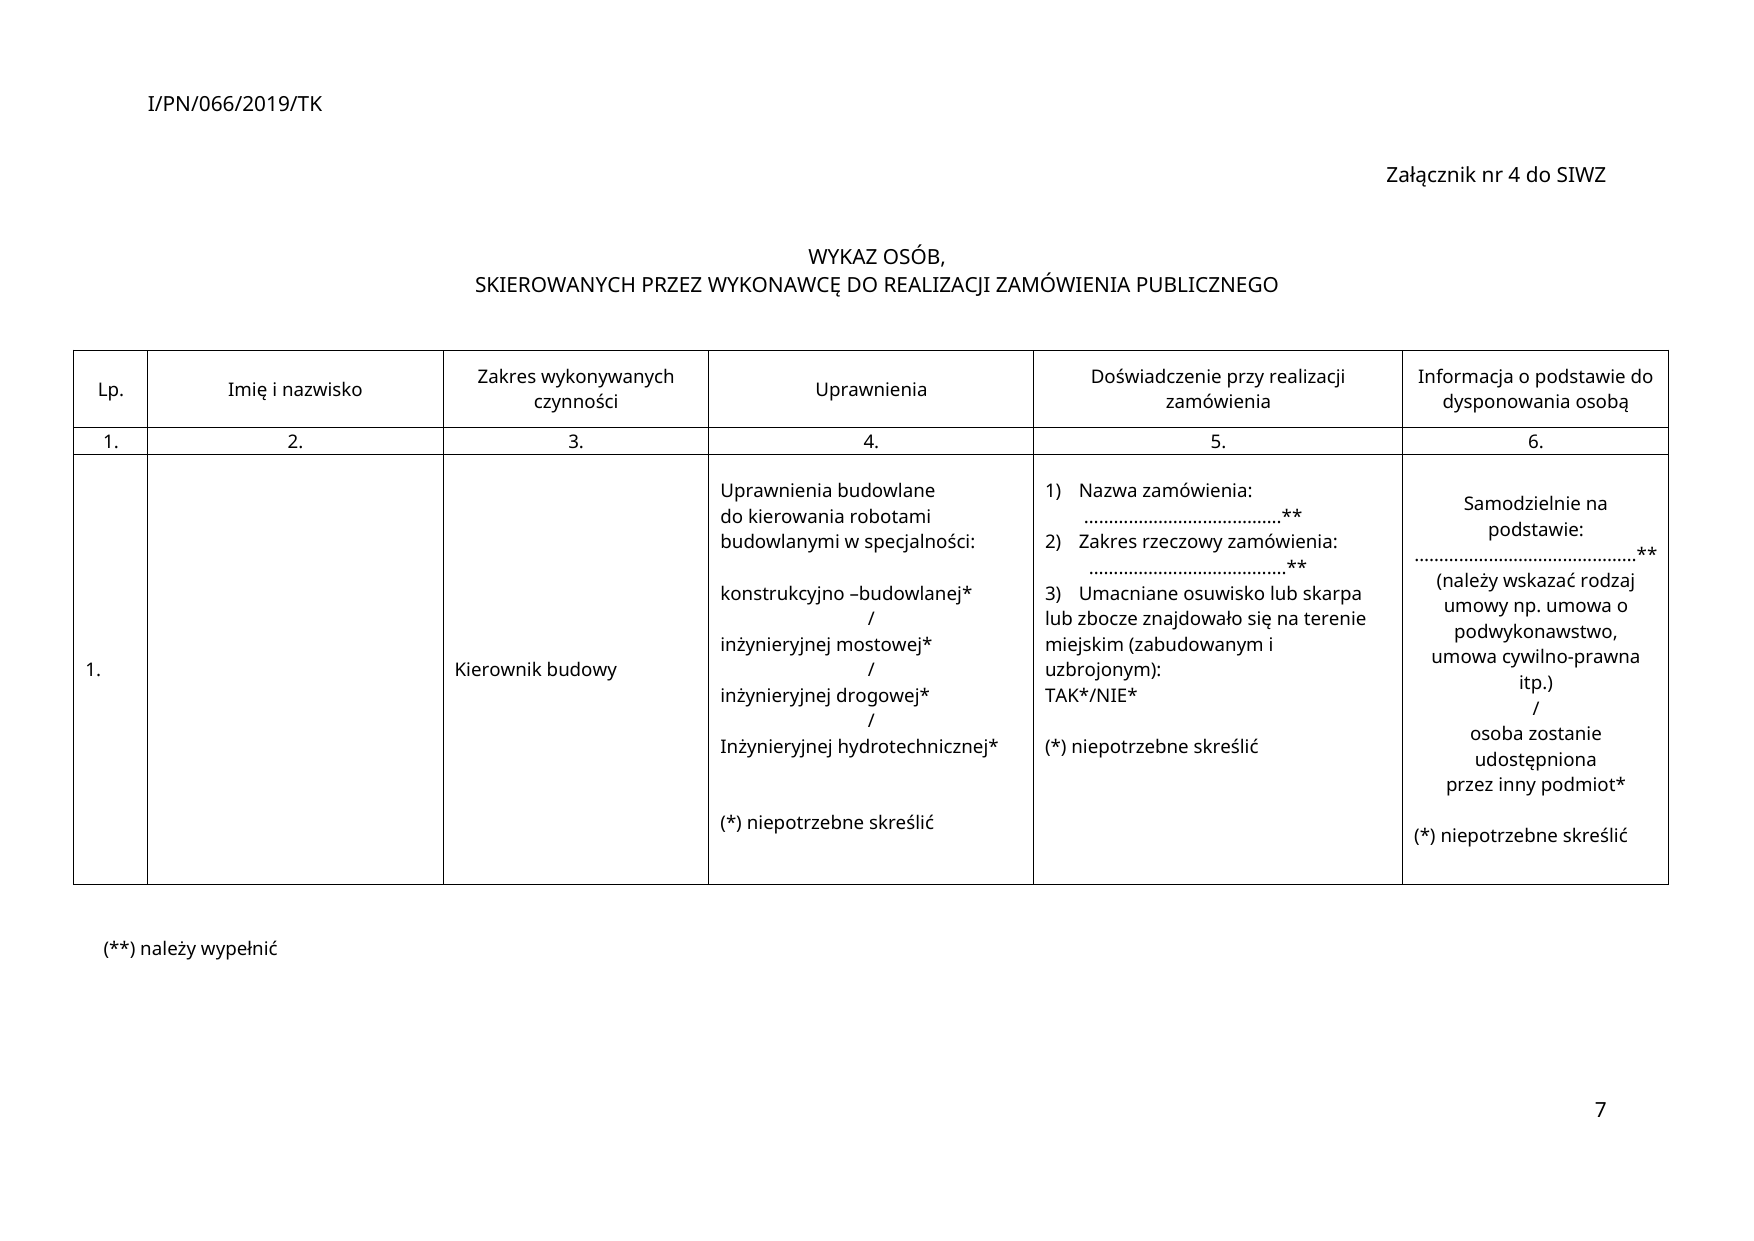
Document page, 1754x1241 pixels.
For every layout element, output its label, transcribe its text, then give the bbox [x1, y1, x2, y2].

table_cell 6. [1403, 428, 1668, 454]
text (**) należy wypełnić [103, 935, 1606, 961]
table_cell 3. [444, 428, 708, 454]
table_cell [148, 455, 443, 884]
table_cell 1) Nazwa zamówienia: ………………………………….** 2) Zakres rzeczowy zamówienia: ………………………………….** 3) Umacniane osuwisko lub skarpa lub zbocze znajdowało się na terenie miejskim (zabudowanym i uzbrojonym): TAK*/NIE* (*) niepotrzebne skreślić [1034, 455, 1402, 884]
table_cell Samodzielnie na podstawie: ………………………………………** (należy wskazać rodzaj umowy np. umowa o podwykonawstwo, umowa cywilno-prawna itp.) / osoba zostanie udostępniona przez inny podmiot* (*) niepotrzebne skreślić [1403, 455, 1668, 884]
table_cell Kierownik budowy [444, 455, 708, 884]
table_header Zakres wykonywanych czynności [444, 351, 708, 427]
table_cell 1. [74, 455, 147, 884]
table_cell 5. [1034, 428, 1402, 454]
table_header Informacja o podstawie do dysponowania osobą [1403, 351, 1668, 427]
table_cell 2. [148, 428, 443, 454]
text WYKAZ OSÓB, SKIEROWANYCH PRZEZ WYKONAWCĘ DO REALIZACJI ZAMÓWIENIA PUBLICZNEGO [148, 242, 1606, 299]
table_cell 1. [74, 428, 147, 454]
text Załącznik nr 4 do SIWZ [148, 160, 1606, 189]
table_header Imię i nazwisko [148, 351, 443, 427]
table_cell Uprawnienia budowlane do kierowania robotami budowlanymi w specjalności: konstrukcyjno –budowlanej* / inżynieryjnej mostowej* / inżynieryjnej drogowej* / Inżynieryjnej hydrotechnicznej* (*) niepotrzebne skreślić [709, 455, 1033, 884]
table_header Lp. [74, 351, 147, 427]
table_header Doświadczenie przy realizacji zamówienia [1034, 351, 1402, 427]
table_header Uprawnienia [709, 351, 1033, 427]
table_cell 4. [709, 428, 1033, 454]
